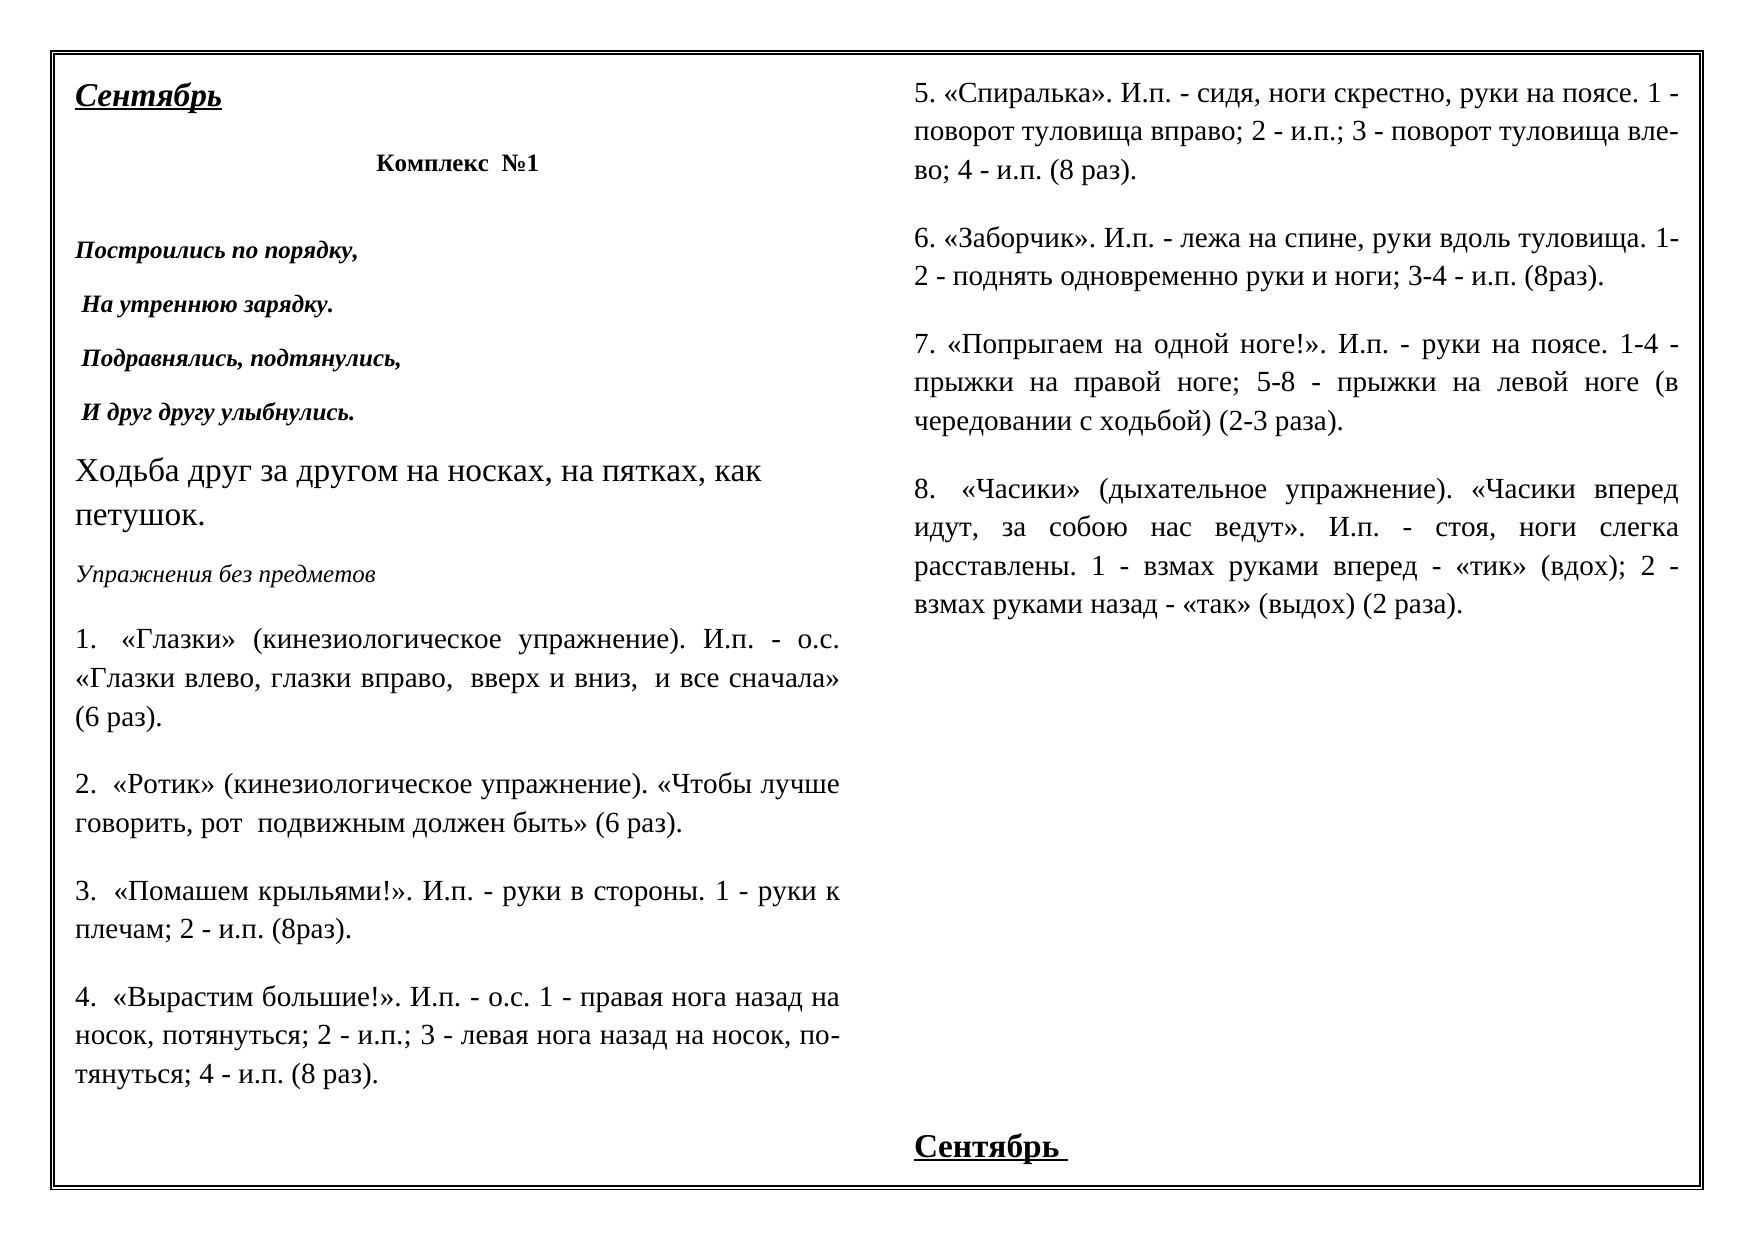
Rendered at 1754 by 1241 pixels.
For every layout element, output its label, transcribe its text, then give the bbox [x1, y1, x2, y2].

text 1. «Глазки» (кинезиологическое упражнение). И.п. - о.с. «Глазки влево, глазки вправо, вверх и вниз, и все сначала» (6 раз). [75, 622, 840, 732]
text 7. «Попрыгаем на одной ноге!». И.п. - руки на поясе. 1-4 - прыжки на правой ноге; 5-8 - прыжки на левой ноге (в чередовании с ходьбой) (2-3 раза). [914, 326, 1679, 437]
text Упражнения без предметов [75, 559, 840, 588]
text Подравнялись, подтянулись, [75, 343, 840, 372]
text Ходьба друг за другом на носках, на пятках, как петушок. [75, 451, 840, 533]
text 2. «Ротик» (кинезиологическое упражнение). «Чтобы лучше говорить, рот подвижным должен быть» (6 раз). [75, 766, 840, 838]
text Построились по порядку, [75, 235, 840, 264]
text 3. «Помашем крыльями!». И.п. - руки в стороны. 1 - руки к плечам; 2 - и.п. (8раз). [75, 873, 840, 945]
text Комплекс №1 [75, 148, 840, 177]
text На утреннюю зарядку. [75, 289, 840, 318]
text Сентябрь [75, 75, 840, 113]
text 8. «Часики» (дыхательное упражнение). «Часики вперед идут, за собою нас ведут». И.п. - стоя, ноги слегка расставлены. 1 - взмах руками вперед - «тик» (вдох); 2 - взмах руками назад - «так» (выдох) (2 раза). [914, 471, 1679, 620]
text 4. «Вырастим большие!». И.п. - о.с. 1 - правая нога назад на носок, потянуться; 2 - и.п.; 3 - левая нога назад на носок, потянуться; 4 - и.п. (8 раз). [75, 979, 840, 1089]
text 5. «Спиралька». И.п. - сидя, ноги скрестно, руки на поясе. 1 - поворот туловища вправо; 2 - и.п.; 3 - поворот туловища влево; 4 - и.п. (8 раз). [914, 75, 1679, 186]
text Сентябрь [914, 1126, 1679, 1164]
text 6. «Заборчик». И.п. - лежа на спине, руки вдоль туловища. 1-2 - поднять одновременно руки и ноги; 3-4 - и.п. (8раз). [914, 220, 1679, 292]
text И друг другу улыбнулись. [75, 397, 840, 425]
